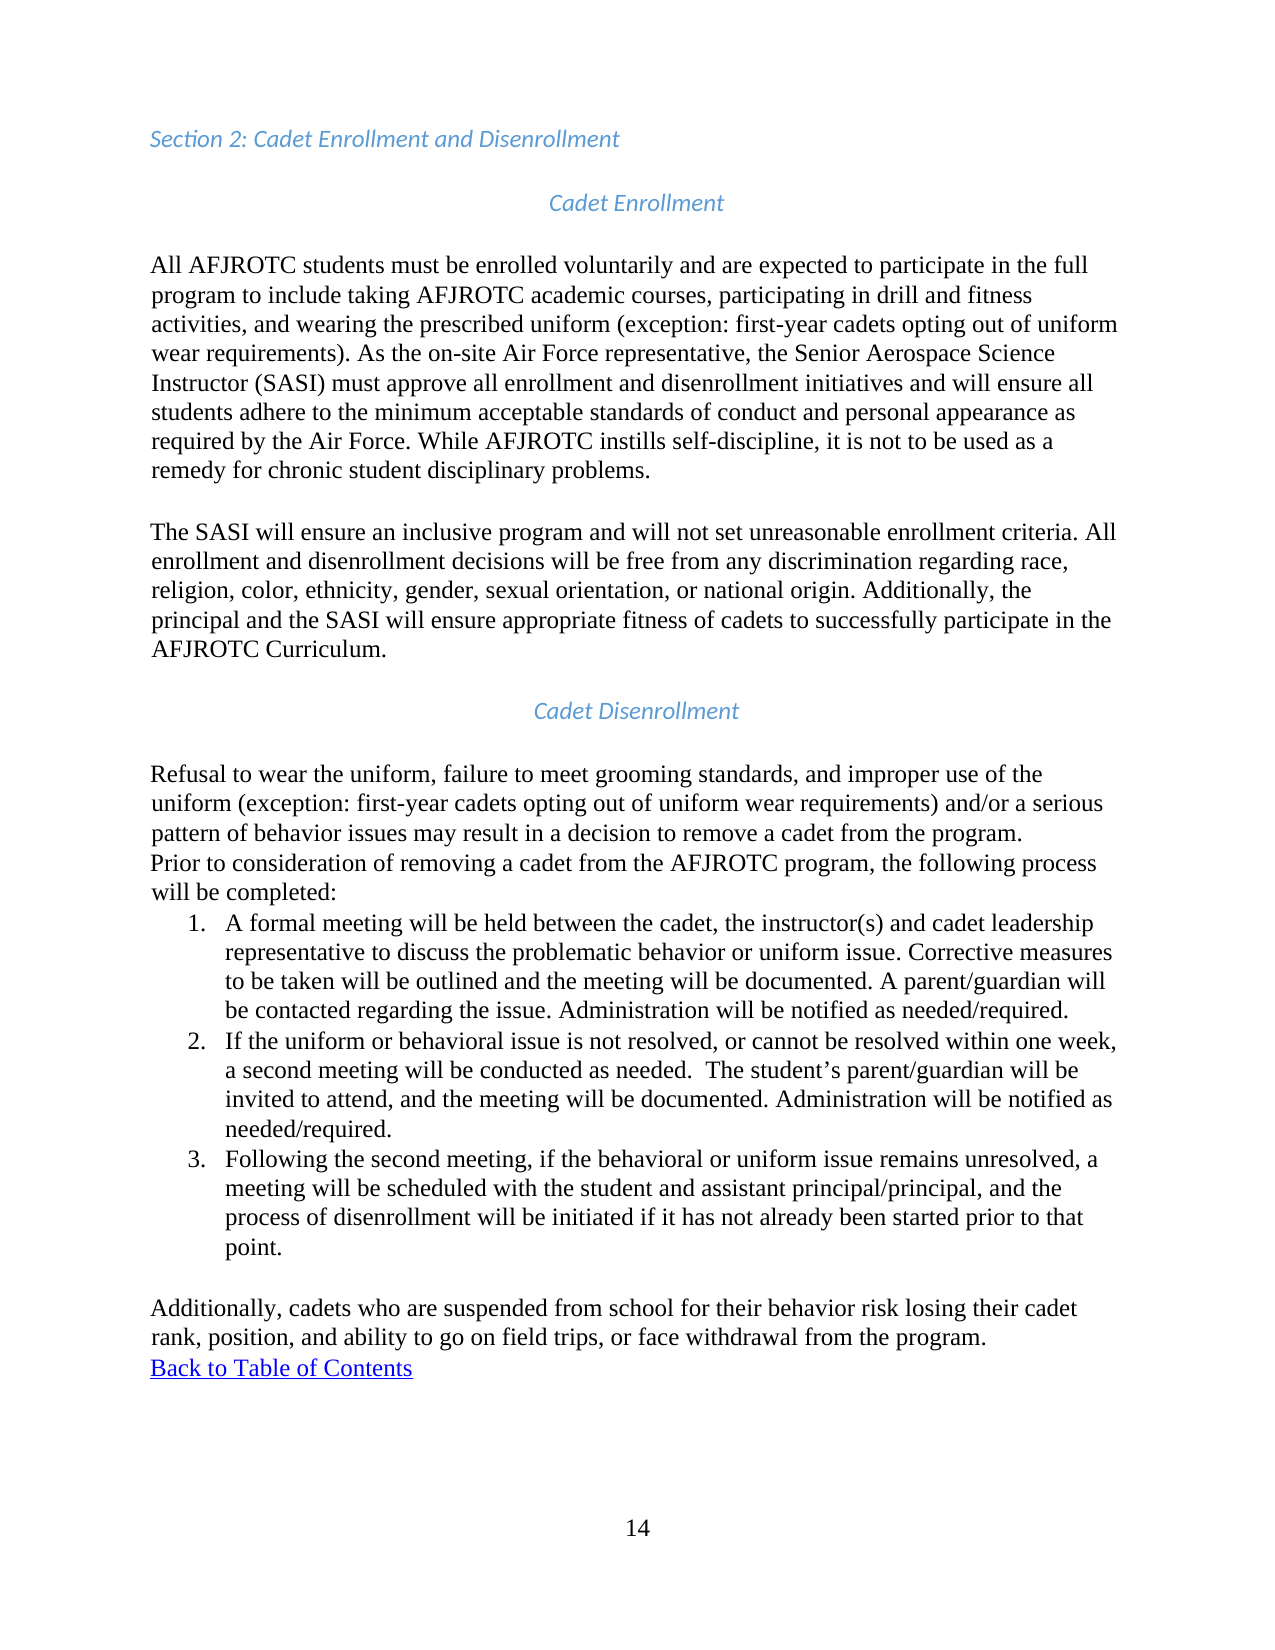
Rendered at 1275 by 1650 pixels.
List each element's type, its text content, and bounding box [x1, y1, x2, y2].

text Section 2: Cadet Enrollment and Disenrollment [149, 123, 1131, 153]
text Back to Table of Contents [150, 1353, 1125, 1381]
list If the uniform or behavioral issue is not resolved, or cannot be resolved within one week, a second meeting will be conducted as needed. The student’s parent/guardian will be invited to attend, and the meeting will be documented. Administration will be notified as needed/required. [187, 1026, 1125, 1142]
list Following the second meeting, if the behavioral or uniform issue remains unresolved, a meeting will be scheduled with the student and assistant principal/principal, and the process of disenrollment will be initiated if it has not already been started prior to that point. [187, 1144, 1125, 1261]
text Additionally, cadets who are suspended from school for their behavior risk losing their cadet rank, position, and ability to go on field trips, or face withdrawal from the program. [150, 1293, 1125, 1351]
subtitle Cadet Enrollment [150, 187, 1123, 217]
text All AFJROTC students must be enrolled voluntarily and are expected to participate in the full program to include taking AFJROTC academic courses, participating in drill and fitness activities, and wearing the prescribed uniform (exception: first-year cadets opting out of uniform wear requirements). As the on-site Air Force representative, the Senior Aerospace Science Instructor (SASI) must approve all enrollment and disenrollment initiatives and will ensure all students adhere to the minimum acceptable standards of conduct and personal appearance as required by the Air Force. While AFJROTC instills self-discipline, it is not to be used as a remedy for chronic student disciplinary problems. [150, 251, 1125, 484]
text Prior to consideration of removing a cadet from the AFJROTC program, the following process will be completed: [150, 848, 1125, 906]
text Refusal to wear the uniform, failure to meet grooming standards, and improper use of the uniform (exception: first-year cadets opting out of uniform wear requirements) and/or a serious pattern of behavior issues may result in a decision to remove a cadet from the program. [150, 759, 1125, 847]
list A formal meeting will be held between the cadet, the instructor(s) and cadet leadership representative to discuss the problematic behavior or uniform issue. Corrective measures to be taken will be outlined and the meeting will be documented. A parent/guardian will be contacted regarding the issue. Administration will be notified as needed/required. [187, 908, 1125, 1024]
text The SASI will ensure an inclusive program and will not set unreasonable enrollment criteria. All enrollment and disenrollment decisions will be free from any discrimination regarding race, religion, color, ethnicity, gender, sexual orientation, or national origin. Additionally, the principal and the SASI will ensure appropriate fitness of cadets to successfully participate in the AFJROTC Curriculum. [150, 517, 1125, 663]
subtitle Cadet Disenrollment [150, 695, 1123, 726]
